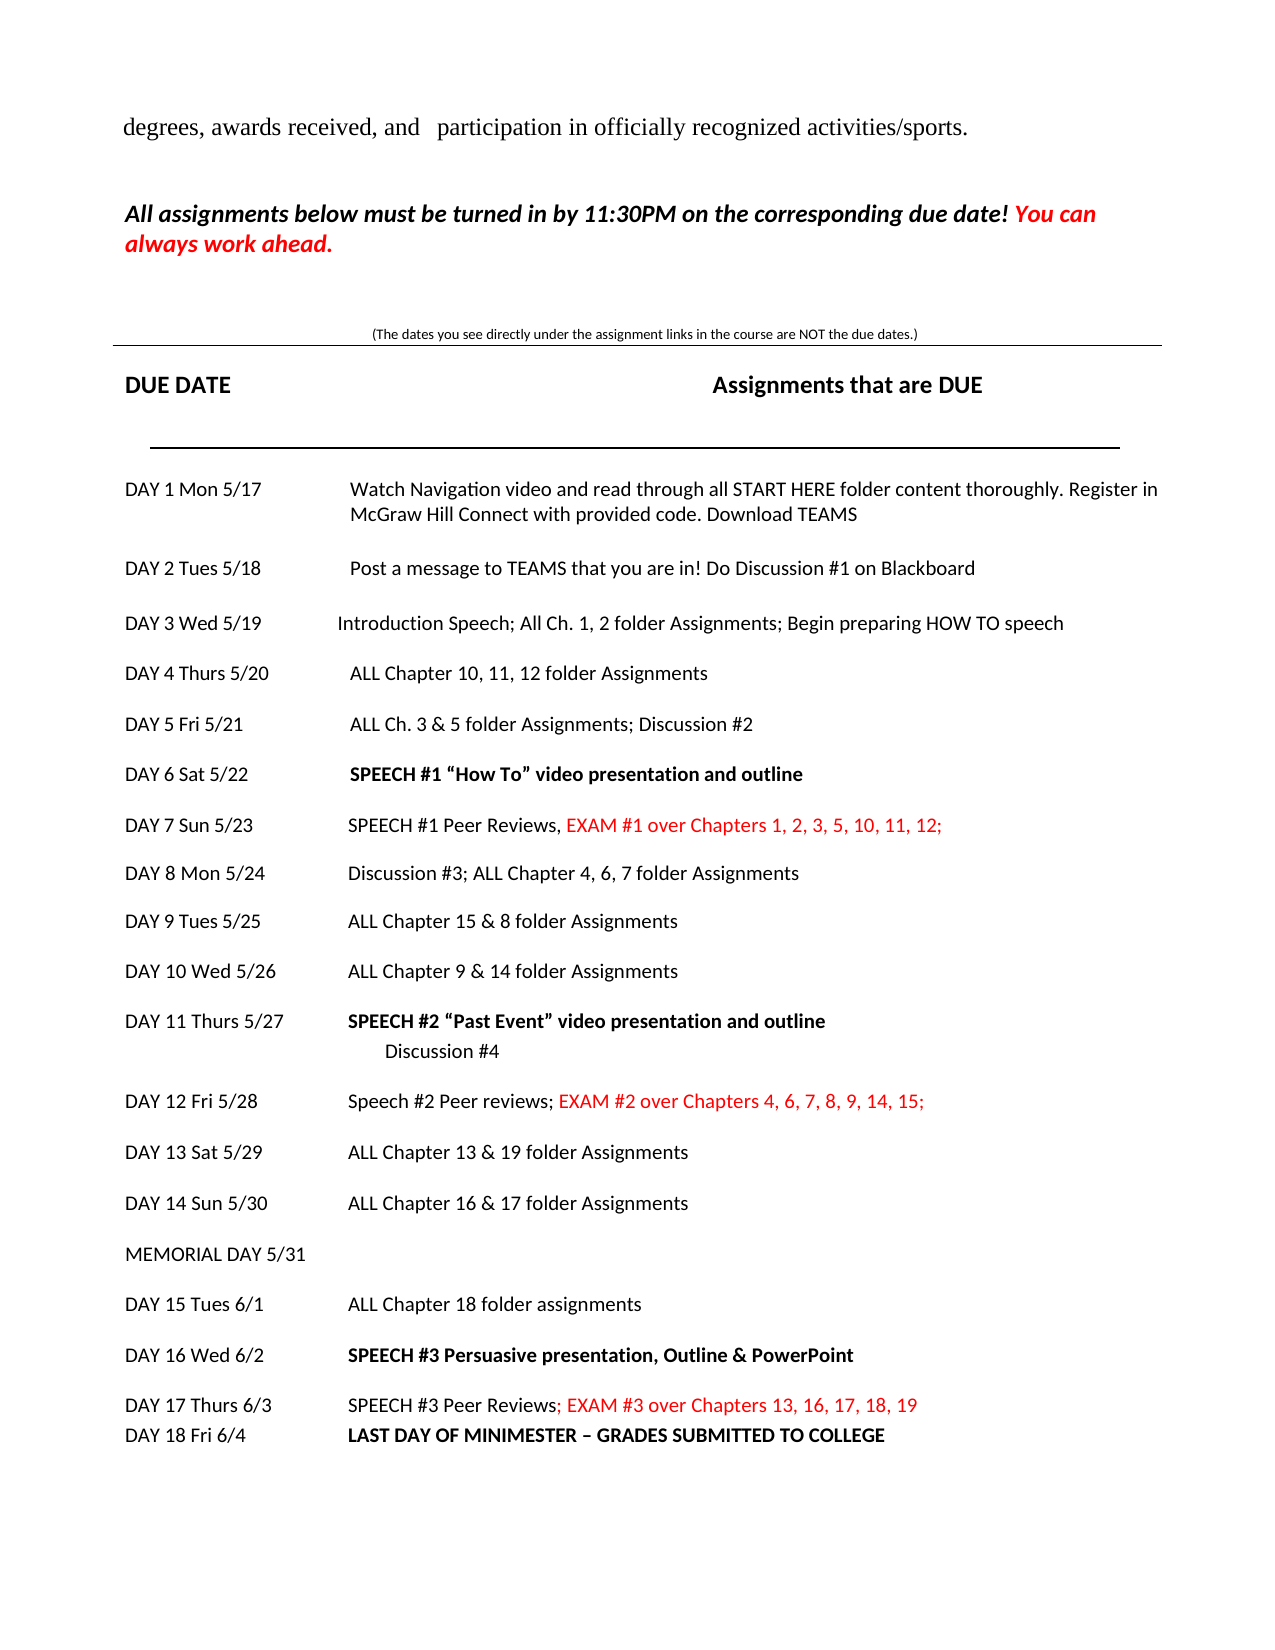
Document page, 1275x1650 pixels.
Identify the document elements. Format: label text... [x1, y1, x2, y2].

text DAY 13 Sat 5/29 ALL Chapter 13 & 19 folder Assignments [125, 1139, 1045, 1165]
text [123, 112, 1147, 141]
text DAY 18 Fri 6/4 LAST DAY OF MINIMESTER – GRADES SUBMITTED TO COLLEGE [125, 1422, 1071, 1447]
text DAY 17 Thurs 6/3 SPEECH #3 Peer Reviews; EXAM #3 over Chapters 13, 16, 17, 18, 19 [125, 1393, 1071, 1418]
text All assignments below must be turned in by 11:30PM on the corresponding due date! You can always work ahead. [125, 198, 1164, 259]
text (The dates you see directly under the assignment links in the course are NOT the due dates.) [112, 325, 1164, 343]
text DAY 14 Sun 5/30 ALL Chapter 16 & 17 folder Assignments [125, 1190, 1164, 1216]
text DAY 8 Mon 5/24 Discussion #3; ALL Chapter 4, 6, 7 folder Assignments [125, 860, 1065, 885]
text DAY 10 Wed 5/26 ALL Chapter 9 & 14 folder Assignments [125, 958, 1164, 984]
text DAY 6 Sat 5/22 SPEECH #1 “How To” video presentation and outline [125, 761, 1164, 787]
text DUE DATE Assignments that are DUE [125, 371, 1164, 398]
text DAY 12 Fri 5/28 Speech #2 Peer reviews; EXAM #2 over Chapters 4, 6, 7, 8, 9, 14, 15; [125, 1089, 1045, 1114]
text DAY 16 Wed 6/2 SPEECH #3 Persuasive presentation, Outline & PowerPoint [125, 1342, 1164, 1368]
text DAY 2 Tues 5/18 Post a message to TEAMS that you are in! Do Discussion #1 on Blackboard [125, 556, 1164, 581]
text Discussion #4 [346, 1038, 538, 1064]
text DAY 15 Tues 6/1 ALL Chapter 18 folder assignments [125, 1292, 1164, 1317]
text DAY 4 Thurs 5/20 ALL Chapter 10, 11, 12 folder Assignments [125, 661, 1164, 686]
text DAY 7 Sun 5/23 SPEECH #1 Peer Reviews, EXAM #1 over Chapters 1, 2, 3, 5, 10, 11, 12; [125, 812, 1065, 837]
text DAY 5 Fri 5/21 ALL Ch. 3 & 5 folder Assignments; Discussion #2 [125, 711, 1164, 736]
text DAY 1 Mon 5/17 Watch Navigation video and read through all START HERE folder content thoroughly. Register in McGraw Hill Connect with provided code. Download TEAMS [125, 476, 1164, 527]
text DAY 3 Wed 5/19 Introduction Speech; All Ch. 1, 2 folder Assignments; Begin preparing HOW TO speech [125, 610, 1164, 635]
text DAY 11 Thurs 5/27 SPEECH #2 “Past Event” video presentation and outline [125, 1008, 1164, 1034]
text MEMORIAL DAY 5/31 [125, 1241, 1164, 1267]
text DAY 9 Tues 5/25 ALL Chapter 15 & 8 folder Assignments [125, 908, 1164, 933]
